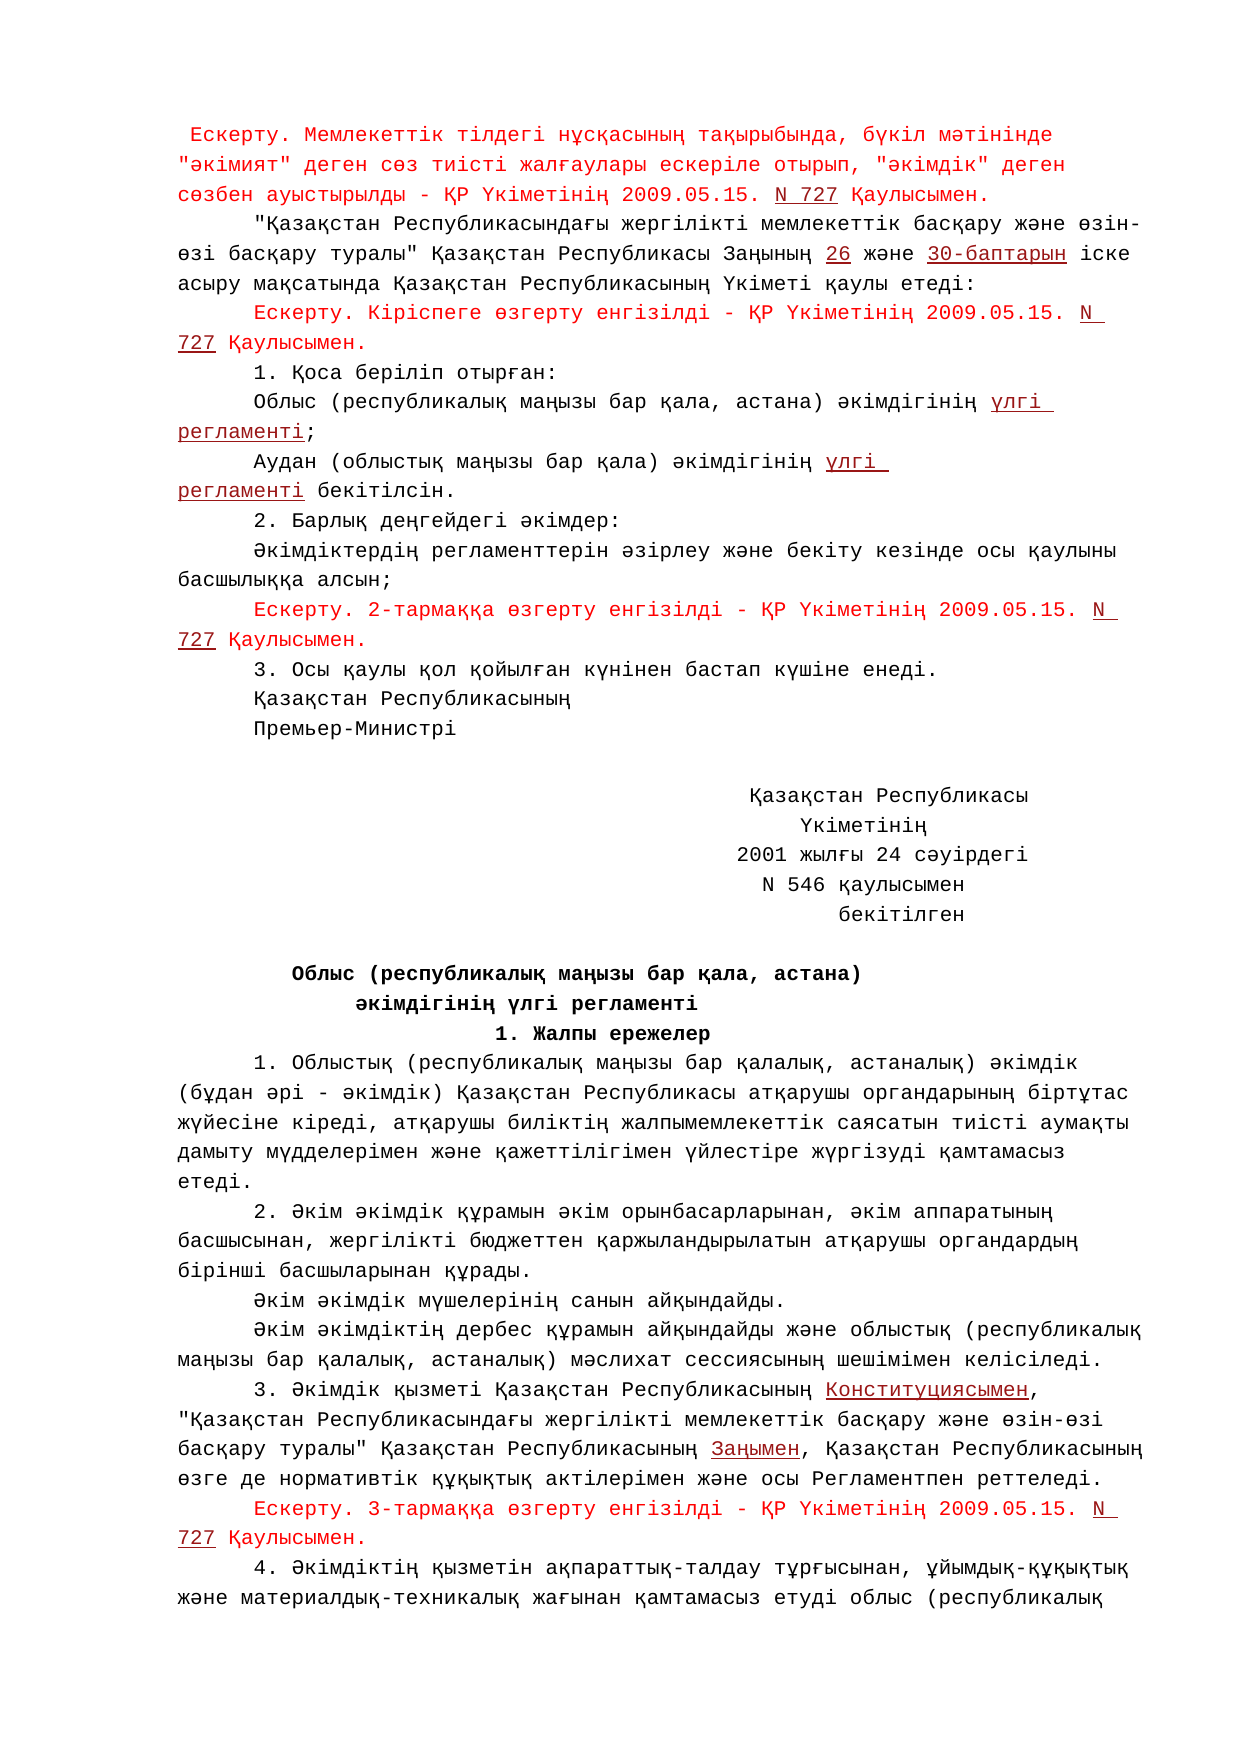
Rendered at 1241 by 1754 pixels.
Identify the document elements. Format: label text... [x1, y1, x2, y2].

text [177, 1046, 1152, 1610]
text Ескерту. Мемлекеттік тілдегі нұсқасының тақырыбында, бүкіл мәтінінде "әкімият" деген сөз тиісті жалғаулары ескеріле отырып, "әкімдік" деген сөзбен ауыстырылды - ҚР Үкіметінің 2009.05.15. N 727 Қаулысымен. [177, 118, 1152, 207]
text "Қазақстан Республикасындағы жергілікті мемлекеттік басқару және өзін-өзі басқару туралы" Қазақстан Республикасы Заңының 26 және 30-баптарын іске асыру мақсатында Қазақстан Республикасының Үкіметі қаулы етеді: Ескерту. Кіріспеге өзгерту енгізілді - ҚР Үкіметінің 2009.05.15. N 727 Қаулысымен. 1. Қоса беріліп отырған: Облыс (республикалық маңызы бар қала, астана) әкімдігінің үлгі регламенті; Аудан (облыстық маңызы бар қала) әкімдігінің үлгі регламенті бекітілсін. 2. Барлық деңгейдегі әкімдер: Әкімдіктердің регламенттерін әзірлеу және бекіту кезінде осы қаулыны басшылыққа алсын; Ескерту. 2-тармаққа өзгерту енгізілді - ҚР Үкіметінің 2009.05.15. N 727 Қаулысымен. 3. Осы қаулы қол қойылған күнінен бастап күшіне енеді. [177, 207, 1152, 682]
text Қазақстан Республикасы Үкіметінің 2001 жылғы 24 сәуірдегі N 546 қаулысымен бекітілген Облыс (республикалық маңызы бар қала, астана) әкімдігінің үлгi регламентi [177, 779, 1152, 1017]
text Қазақстан Республикасының Премьер-Министрі [177, 682, 1152, 742]
text 1. Жалпы ережелер [177, 1017, 1152, 1046]
